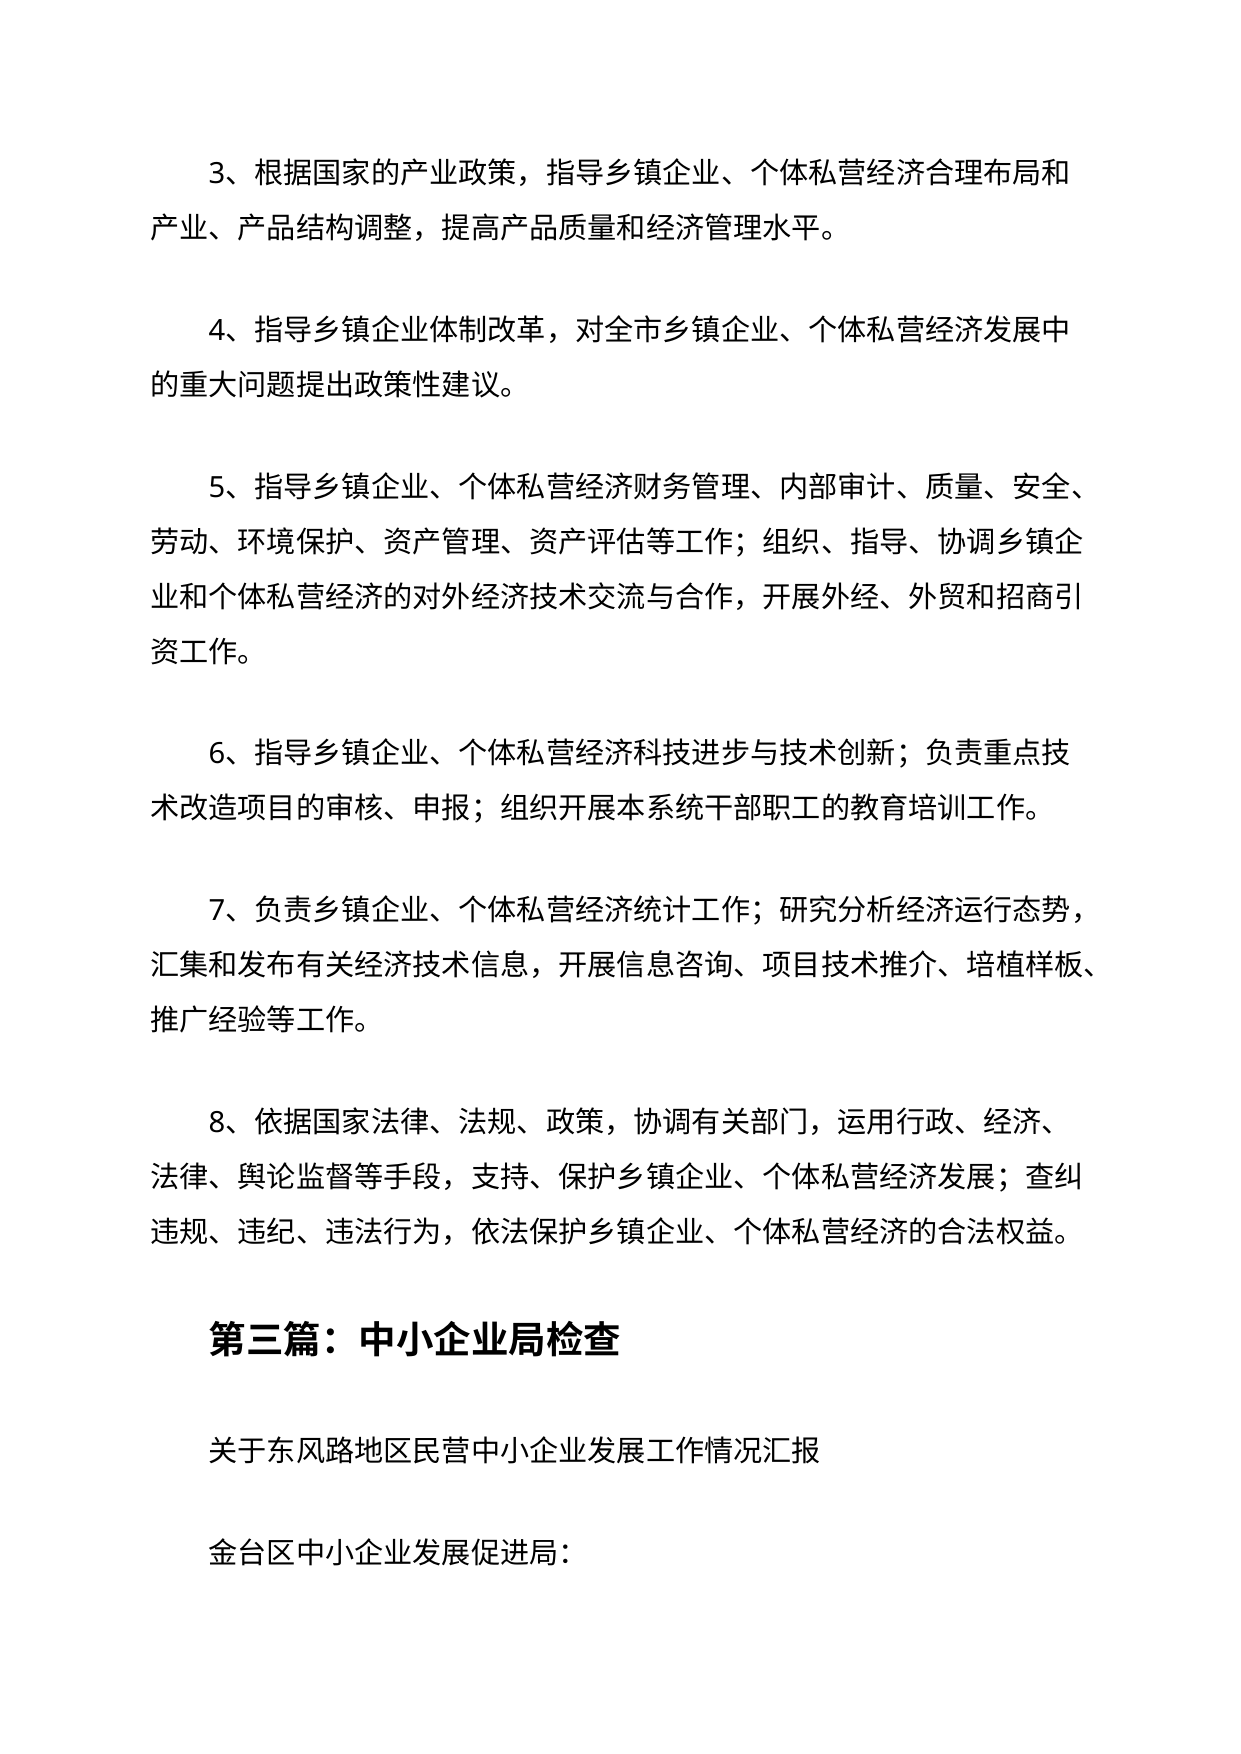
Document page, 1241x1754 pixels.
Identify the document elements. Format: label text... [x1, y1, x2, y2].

text 第三篇：中小企业局检查 [150, 1310, 1090, 1364]
text 金台区中小企业发展促进局： [150, 1529, 1090, 1572]
text 8、依据国家法律、法规、政策，协调有关部门，运用行政、经济、法律、舆论监督等手段，支持、保护乡镇企业、个体私营经济发展；查纠违规、违纪、违法行为，依法保护乡镇企业、个体私营经济的合法权益。 [150, 1098, 1090, 1251]
text 4、指导乡镇企业体制改革，对全市乡镇企业、个体私营经济发展中的重大问题提出政策性建议。 [150, 307, 1090, 404]
text 3、根据国家的产业政策，指导乡镇企业、个体私营经济合理布局和产业、产品结构调整，提高产品质量和经济管理水平。 [150, 150, 1090, 247]
text 5、指导乡镇企业、个体私营经济财务管理、内部审计、质量、安全、劳动、环境保护、资产管理、资产评估等工作；组织、指导、协调乡镇企业和个体私营经济的对外经济技术交流与合作，开展外经、外贸和招商引资工作。 [150, 463, 1090, 671]
text 6、指导乡镇企业、个体私营经济科技进步与技术创新；负责重点技术改造项目的审核、申报；组织开展本系统干部职工的教育培训工作。 [150, 730, 1090, 827]
text 7、负责乡镇企业、个体私营经济统计工作；研究分析经济运行态势，汇集和发布有关经济技术信息，开展信息咨询、项目技术推介、培植样板、推广经验等工作。 [150, 887, 1090, 1039]
text 关于东风路地区民营中小企业发展工作情况汇报 [150, 1428, 1090, 1470]
